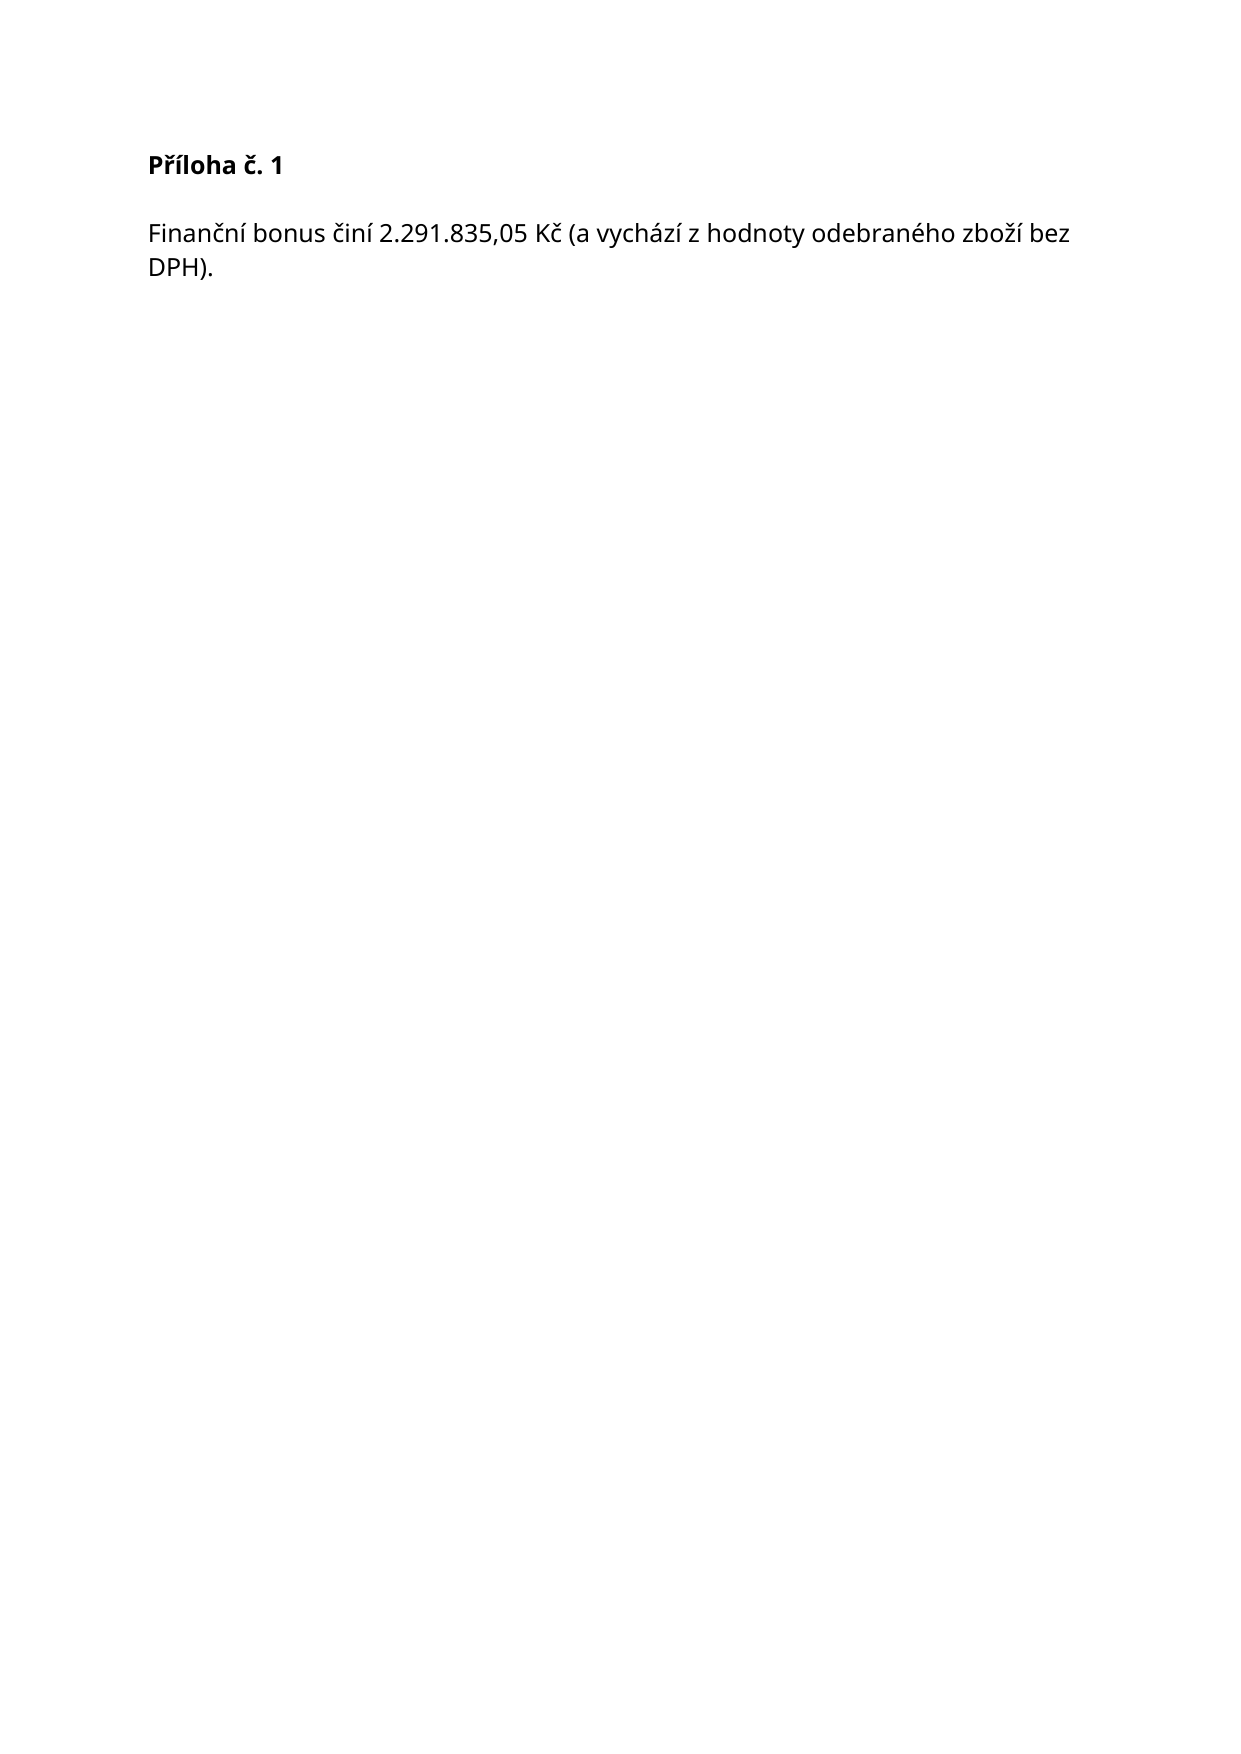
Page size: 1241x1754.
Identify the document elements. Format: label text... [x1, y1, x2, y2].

text Finanční bonus činí 2.291.835,05 Kč (a vychází z hodnoty odebraného zboží bez DPH). [148, 216, 1093, 284]
text Příloha č. 1 [148, 148, 1093, 182]
